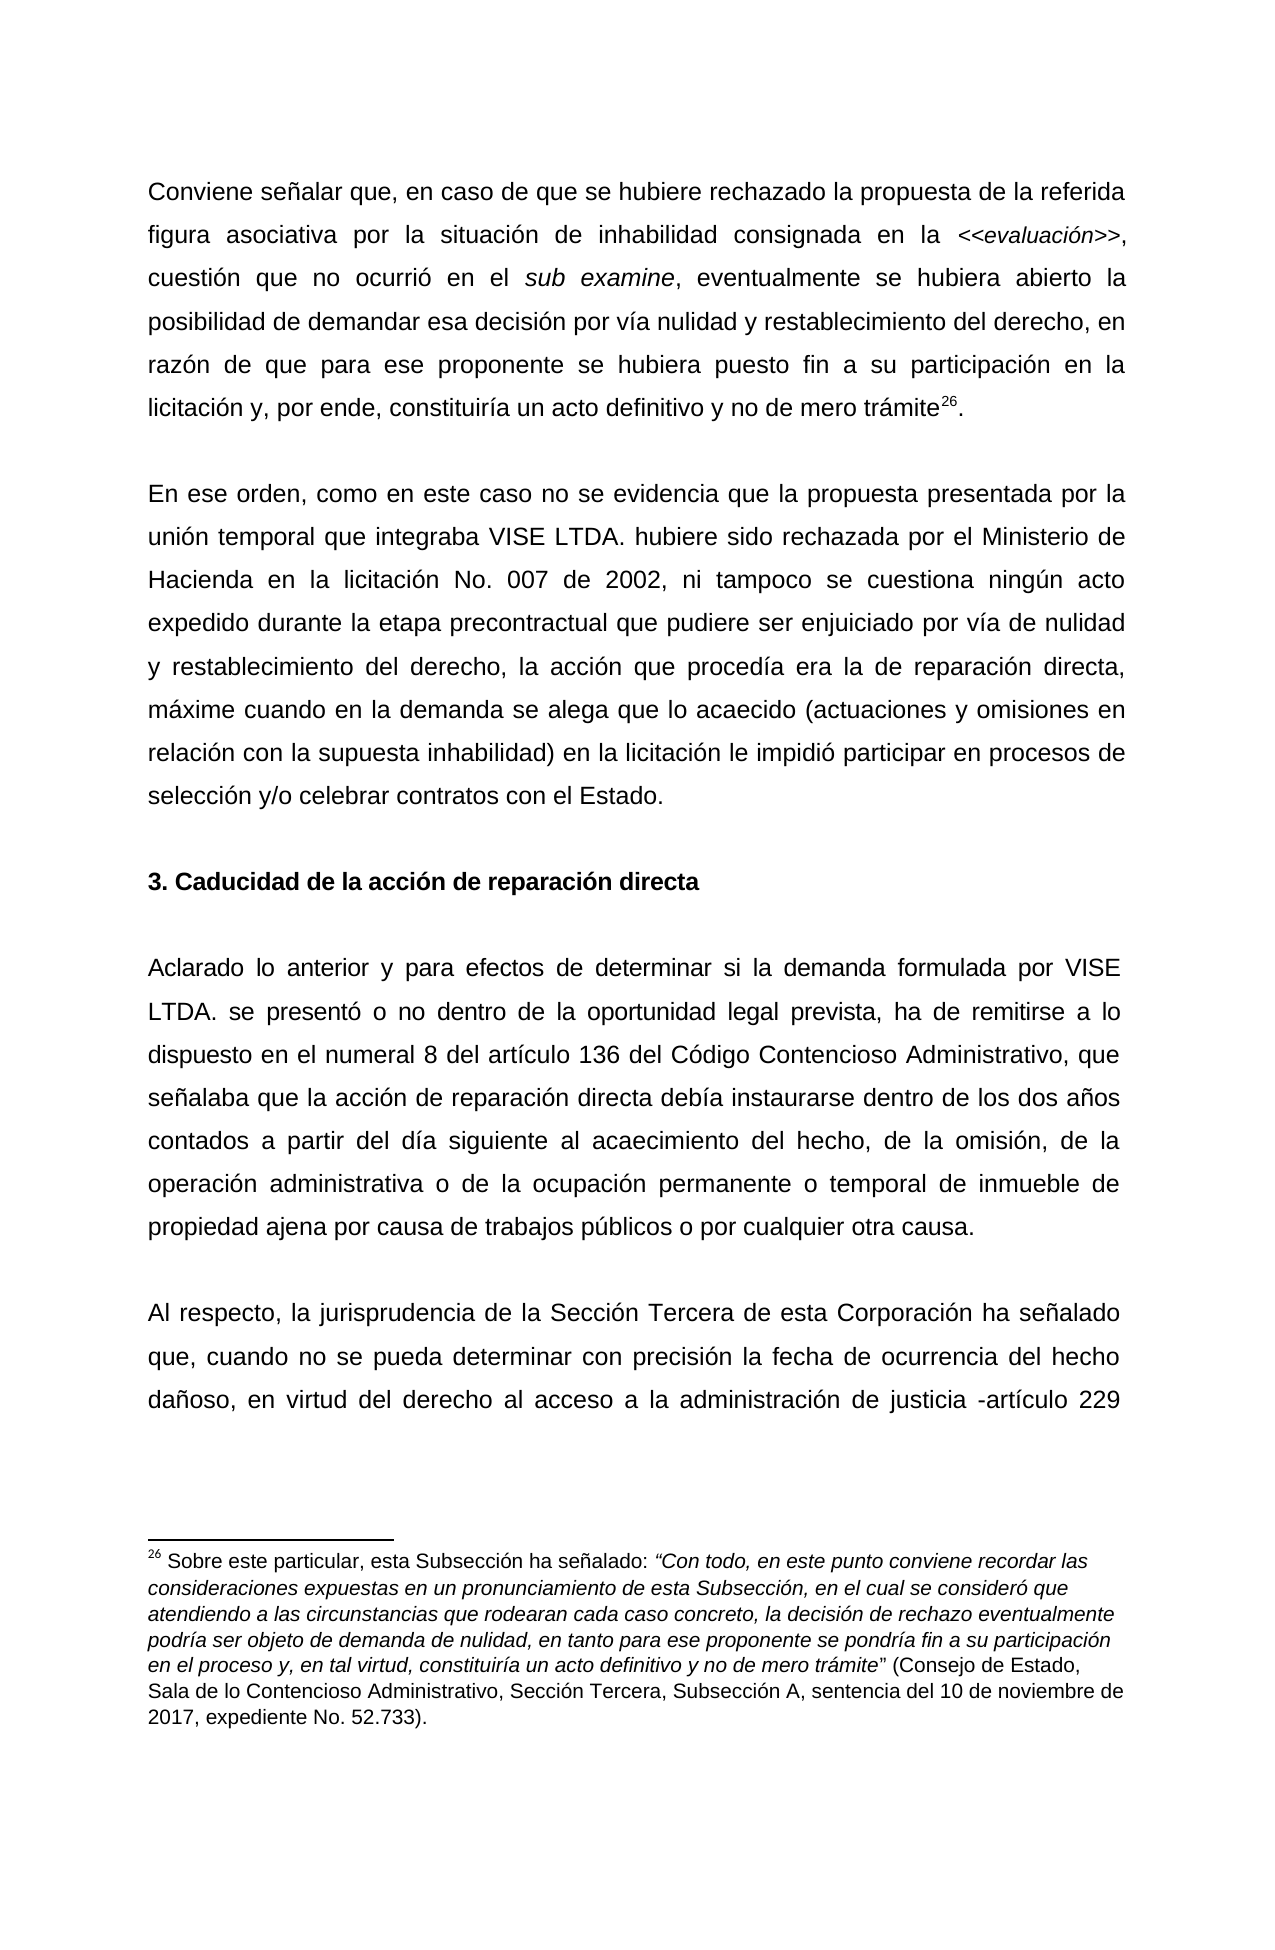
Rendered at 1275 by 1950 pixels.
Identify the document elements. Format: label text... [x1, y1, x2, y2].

text En ese orden, como en este caso no se evidencia que la propuesta presentada por la unión temporal que integraba VISE LTDA. hubiere sido rechazada por el Ministerio de Hacienda en la licitación No. 007 de 2002, ni tampoco se cuestiona ningún acto expedido durante la etapa precontractual que pudiere ser enjuiciado por vía de nulidad y restablecimiento del derecho, la acción que procedía era la de reparación directa, máxime cuando en la demanda se alega que lo acaecido (actuaciones y omisiones en relación con la supuesta inhabilidad) en la licitación le impidió participar en procesos de selección y/o celebrar contratos con el Estado. [148, 479, 1127, 810]
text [148, 1298, 1122, 1413]
text Conviene señalar que, en caso de que se hubiere rechazado la propuesta de la referida figura asociativa por la situación de inhabilidad consignada en la <<evaluación>>, cuestión que no ocurrió en el sub examine, eventualmente se hubiera abierto la posibilidad de demandar esa decisión por vía nulidad y restablecimiento del derecho, en razón de que para ese proponente se hubiera puesto fin a su participación en la licitación y, por ende, constituiría un acto definitivo y no de mero trámite. [148, 177, 1127, 422]
text Aclarado lo anterior y para efectos de determinar si la demanda formulada por VISE LTDA. se presentó o no dentro de la oportunidad legal prevista, ha de remitirse a lo dispuesto en el numeral 8 del artículo 136 del Código Contencioso Administrativo, que señalaba que la acción de reparación directa debía instaurarse dentro de los dos años contados a partir del día siguiente al acaecimiento del hecho, de la omisión, de la operación administrativa o de la ocupación permanente o temporal de inmueble de propiedad ajena por causa de trabajos públicos o por cualquier otra causa. [148, 953, 1122, 1241]
text 3. Caducidad de la acción de reparación directa [148, 867, 1122, 896]
